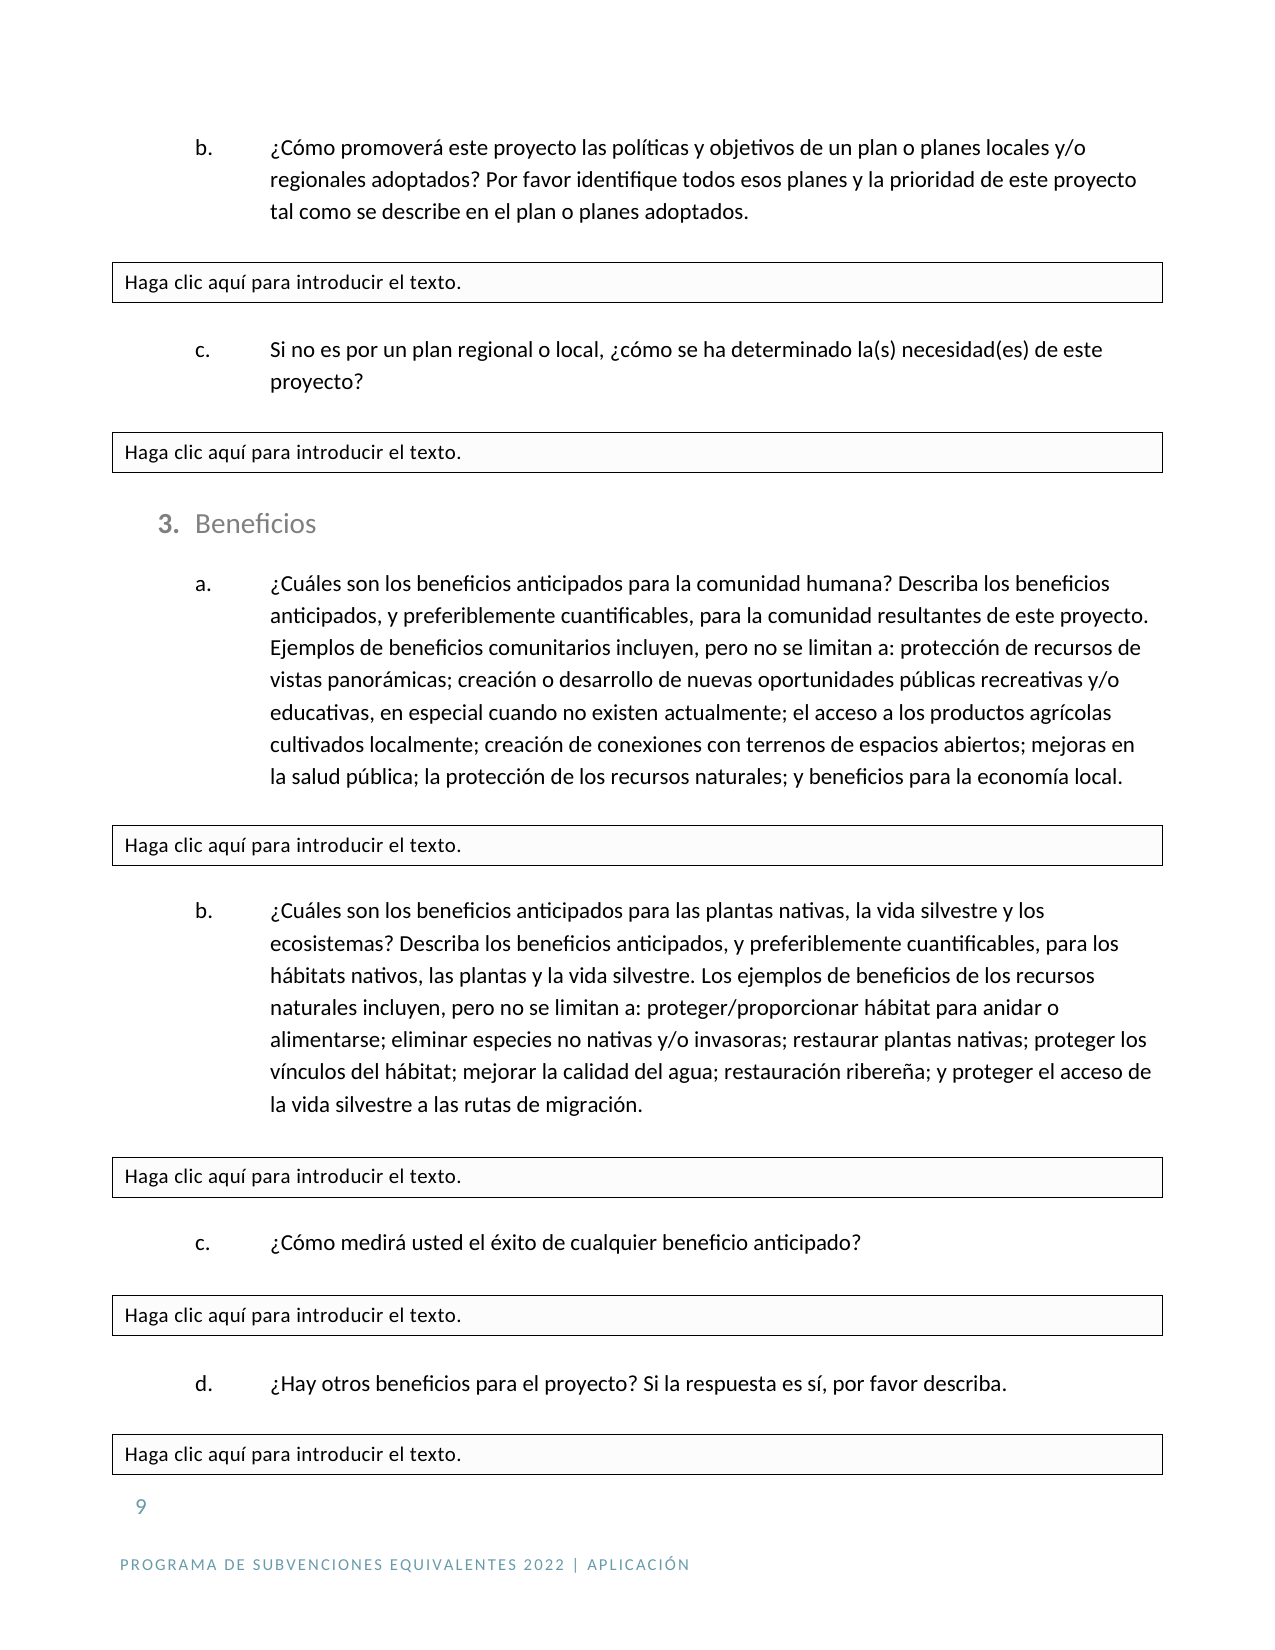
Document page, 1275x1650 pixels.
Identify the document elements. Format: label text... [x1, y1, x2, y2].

list ¿Cuáles son los beneficios anticipados para las plantas nativas, la vida silvestre y los ecosistemas? Describa los beneficios anticipados, y preferiblemente cuantificables, para los hábitats nativos, las plantas y la vida silvestre. Los ejemplos de beneficios de los recursos naturales incluyen, pero no se limitan a: proteger/proporcionar hábitat para anidar o alimentarse; eliminar especies no nativas y/o invasoras; restaurar plantas nativas; proteger los vínculos del hábitat; mejorar la calidad del agua; restauración ribereña; y proteger el acceso de la vida silvestre a las rutas de migración. [195, 897, 1155, 1118]
list Beneficios [157, 505, 1155, 541]
list Si no es por un plan regional o local, ¿cómo se ha determinado la(s) necesidad(es) de este proyecto? [195, 335, 1155, 396]
list ¿Cómo promoverá este proyecto las políticas y objetivos de un plan o planes locales y/o regionales adoptados? Por favor identifique todos esos planes y la prioridad de este proyecto tal como se describe en el plan o planes adoptados. [195, 133, 1155, 226]
list ¿Hay otros beneficios para el proyecto? Si la respuesta es sí, por favor describa. [195, 1369, 1155, 1397]
list ¿Cuáles son los beneficios anticipados para la comunidad humana? Describa los beneficios anticipados, y preferiblemente cuantificables, para la comunidad resultantes de este proyecto. Ejemplos de beneficios comunitarios incluyen, pero no se limitan a: protección de recursos de vistas panorámicas; creación o desarrollo de nuevas oportunidades públicas recreativas y/o educativas, en especial cuando no existen actualmente; el acceso a los productos agrícolas cultivados localmente; creación de conexiones con terrenos de espacios abiertos; mejoras en la salud pública; la protección de los recursos naturales; y beneficios para la economía local. [195, 569, 1155, 790]
list ¿Cómo medirá usted el éxito de cualquier beneficio anticipado? [195, 1228, 1155, 1256]
